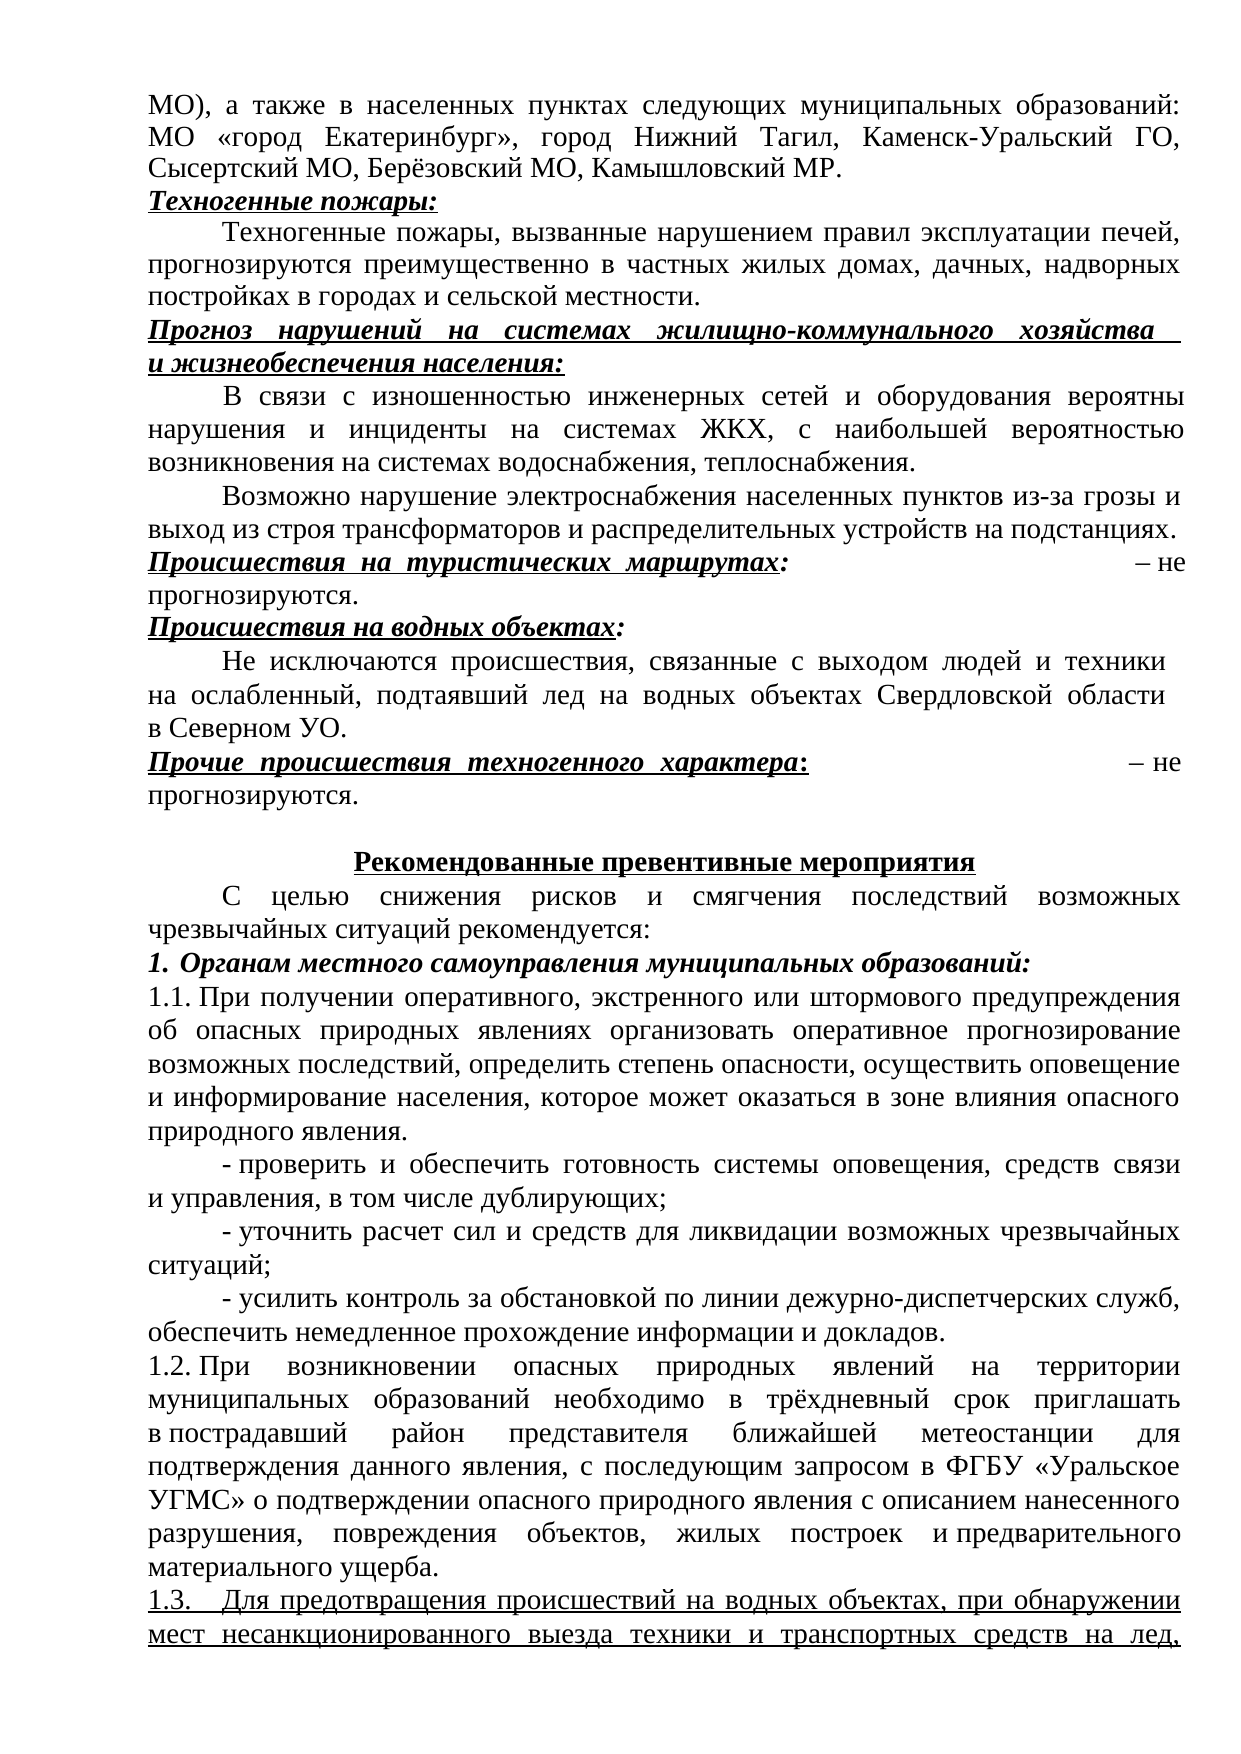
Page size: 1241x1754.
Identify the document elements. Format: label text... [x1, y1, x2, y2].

text Не исключаются происшествия, связанные с выходом людей и техники на ослабленный, подтаявший лед на водных объектах Свердловской области в Северном УО. [148, 643, 1181, 744]
text 1.1. При получении оперативного, экстренного или штормового предупреждения об опасных природных явлениях организовать оперативное прогнозирование возможных последствий, определить степень опасности, осуществить оповещение и информирование населения, которое может оказаться в зоне влияния опасного природного явления. [148, 979, 1181, 1146]
text Прогноз нарушений на системах жилищно-коммунального хозяйства и жизнеобеспечения населения: [148, 312, 1181, 341]
text Прочие происшествия техногенного характера: – не прогнозируются. [148, 744, 1181, 811]
text С целью снижения рисков и смягчения последствий возможных чрезвычайных ситуаций рекомендуется: [148, 878, 1181, 945]
text В связи с изношенностью инженерных сетей и оборудования вероятны нарушения и инциденты на системах ЖКХ, с наибольшей вероятностью возникновения на системах водоснабжения, теплоснабжения. [148, 379, 1186, 478]
text Рекомендованные превентивные мероприятия [148, 844, 1181, 878]
text Возможно нарушение электроснабжения населенных пунктов из-за грозы и выход из строя трансформаторов и распределительных устройств на подстанциях. [148, 478, 1181, 545]
text Происшествия на водных объектах: [148, 610, 1186, 643]
text 1.2. При возникновении опасных природных явлений на территории муниципальных образований необходимо в трёхдневный срок приглашать в пострадавший район представителя ближайшей метеостанции для подтверждения данного явления, с последующим запросом в ФГБУ «Уральское УГМС» о подтверждении опасного природного явления с описанием нанесенного разрушения, повреждения объектов, жилых построек и предварительного материального ущерба. [148, 1348, 1181, 1582]
text Техногенные пожары: [148, 184, 1181, 216]
text Происшествия на туристических маршрутах: – не прогнозируются. [148, 545, 1186, 610]
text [148, 1613, 1181, 1645]
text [148, 89, 1181, 184]
text - усилить контроль за обстановкой по линии дежурно-диспетчерских служб, обеспечить немедленное прохождение информации и докладов. [148, 1281, 1181, 1348]
text Прогноз нарушений на системах жилищно-коммунального хозяйства и жизнеобеспечения населения: [148, 343, 1181, 379]
text - проверить и обеспечить готовность системы оповещения, средств связи и управления, в том числе дублирующих; [148, 1146, 1181, 1213]
text Техногенные пожары, вызванные нарушением правил эксплуатации печей, прогнозируются преимущественно в частных жилых домах, дачных, надворных постройках в городах и сельской местности. [148, 216, 1181, 312]
text 1. Органам местного самоуправления муниципальных образований: [148, 945, 1181, 979]
text - уточнить расчет сил и средств для ликвидации возможных чрезвычайных ситуаций; [148, 1213, 1181, 1281]
